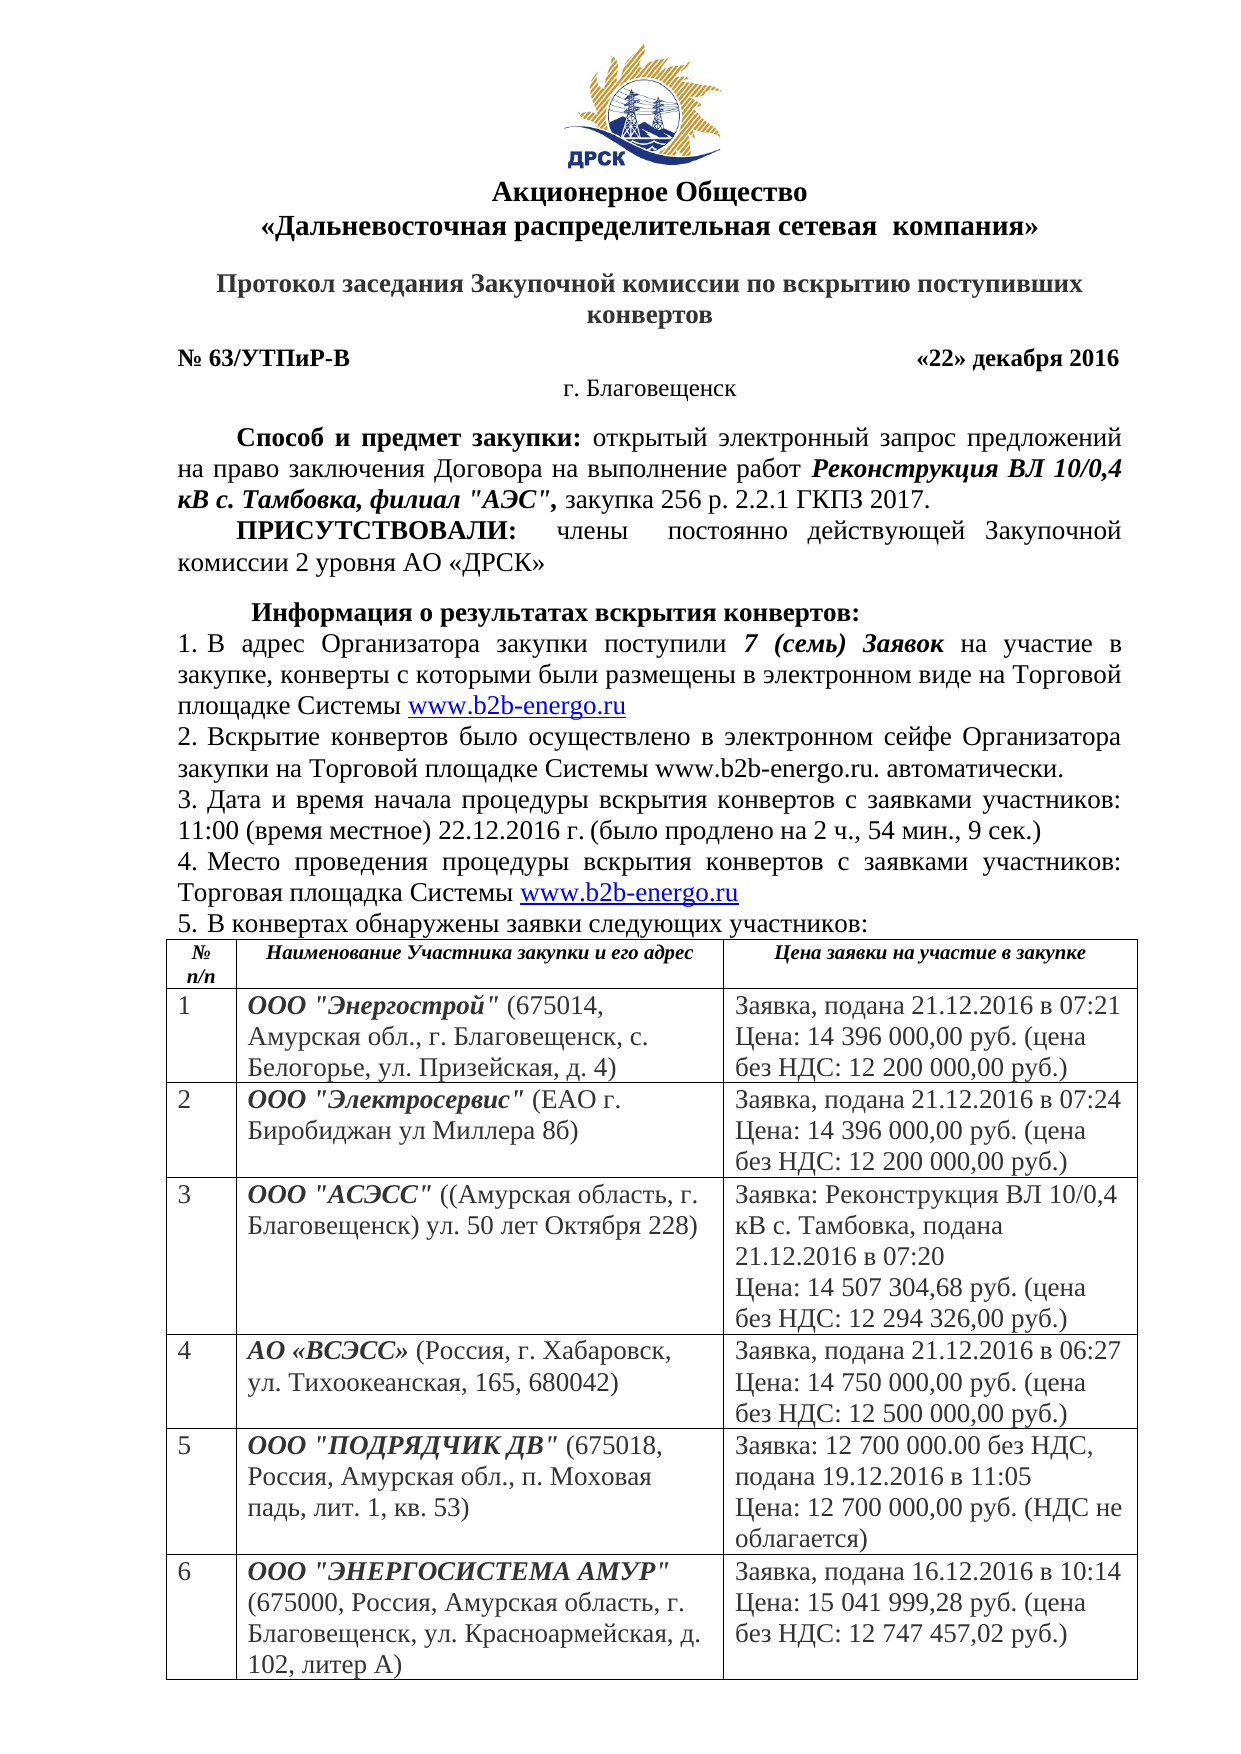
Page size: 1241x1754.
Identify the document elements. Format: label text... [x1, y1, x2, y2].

text г. Благовещенск [177, 373, 1122, 402]
list Дата и время начала процедуры вскрытия конвертов с заявками участников: 11:00 (время местное) 22.12.2016 г. (было продлено на 2 ч., 54 мин., 9 cек.) [177, 783, 1122, 845]
table_cell 6 [167, 1555, 236, 1679]
table_cell Заявка: 12 700 000.00 без НДС, подана 19.12.2016 в 11:05 Цена: 12 700 000,00 руб. (НДС не облагается) [724, 1429, 1137, 1553]
table_cell ООО "Энергострой" (675014, Амурская обл., г. Благовещенск, с. Белогорье, ул. Призейская, д. 4) [237, 989, 723, 1082]
table_header Наименование Участника закупки и его адрес [237, 940, 723, 988]
table_cell ООО "Электросервис" (ЕАО г. Биробиджан ул Миллера 8б) [237, 1083, 723, 1177]
list В конвертах обнаружены заявки следующих участников: [177, 907, 1122, 938]
table_cell 5 [167, 1429, 236, 1553]
subtitle Акционерное Общество [177, 174, 1122, 208]
table_cell Заявка, подана 16.12.2016 в 10:14 Цена: 15 041 999,28 руб. (цена без НДС: 12 747 457,02 руб.) [724, 1555, 1137, 1679]
table_cell 4 [167, 1335, 236, 1428]
list Вскрытие конвертов было осуществлено в электронном сейфе Организатора закупки на Торговой площадке Системы www.b2b-energo.ru. автоматически. [177, 721, 1122, 783]
list В адрес Организатора закупки поступили 7 (семь) Заявок на участие в закупке, конверты с которыми были размещены в электронном виде на Торговой площадке Системы www.b2b-energo.ru [177, 627, 1122, 721]
table_cell 2 [167, 1083, 236, 1177]
table_cell Заявка, подана 21.12.2016 в 07:21 Цена: 14 396 000,00 руб. (цена без НДС: 12 200 000,00 руб.) [724, 989, 1137, 1082]
text Способ и предмет закупки: открытый электронный запрос предложений на право заключения Договора на выполнение работ Реконструкция ВЛ 10/0,4 кВ с. Тамбовка, филиал "АЭС", закупка 256 р. 2.2.1 ГКПЗ 2017. [177, 421, 1122, 514]
list Место проведения процедуры вскрытия конвертов с заявками участников: Торговая площадка Системы www.b2b-energo.ru [177, 845, 1122, 907]
table_cell ООО "АСЭСС" ((Амурская область, г. Благовещенск) ул. 50 лет Октября 228) [237, 1178, 723, 1333]
picture [562, 44, 722, 174]
table_header «22» декабря 2016 [648, 341, 1121, 373]
text «Дальневосточная распределительная сетевая компания» [177, 208, 1122, 241]
text Протокол заседания Закупочной комиссии по вскрытию поступивших конвертов [177, 267, 1122, 329]
table_cell 1 [167, 989, 236, 1082]
table_cell Заявка, подана 21.12.2016 в 07:24 Цена: 14 396 000,00 руб. (цена без НДС: 12 200 000,00 руб.) [724, 1083, 1137, 1177]
table_cell Заявка, подана 21.12.2016 в 06:27 Цена: 14 750 000,00 руб. (цена без НДС: 12 500 000,00 руб.) [724, 1335, 1137, 1428]
table_cell ООО "ЭНЕРГОСИСТЕМА АМУР" (675000, Россия, Амурская область, г. Благовещенск, ул. Красноармейская, д. 102, литер А) [237, 1555, 723, 1679]
table_cell АО «ВСЭСС» (Россия, г. Хабаровск, ул. Тихоокеанская, 165, 680042) [237, 1335, 723, 1428]
table_header Цена заявки на участие в закупке [724, 940, 1137, 988]
table_header № 63/УТПиР-В [176, 341, 648, 373]
text Информация о результатах вскрытия конвертов: [177, 596, 1122, 627]
table_cell 3 [167, 1178, 236, 1333]
table_cell Заявка: Реконструкция ВЛ 10/0,4 кВ с. Тамбовка, подана 21.12.2016 в 07:20 Цена: 14 507 304,68 руб. (цена без НДС: 12 294 326,00 руб.) [724, 1178, 1137, 1333]
table_header № п/п [167, 940, 236, 988]
text ПРИСУТСТВОВАЛИ: члены постоянно действующей Закупочной комиссии 2 уровня АО «ДРСК» [177, 514, 1122, 577]
table_cell ООО "ПОДРЯДЧИК ДВ" (675018, Россия, Амурская обл., п. Моховая падь, лит. 1, кв. 53) [237, 1429, 723, 1553]
